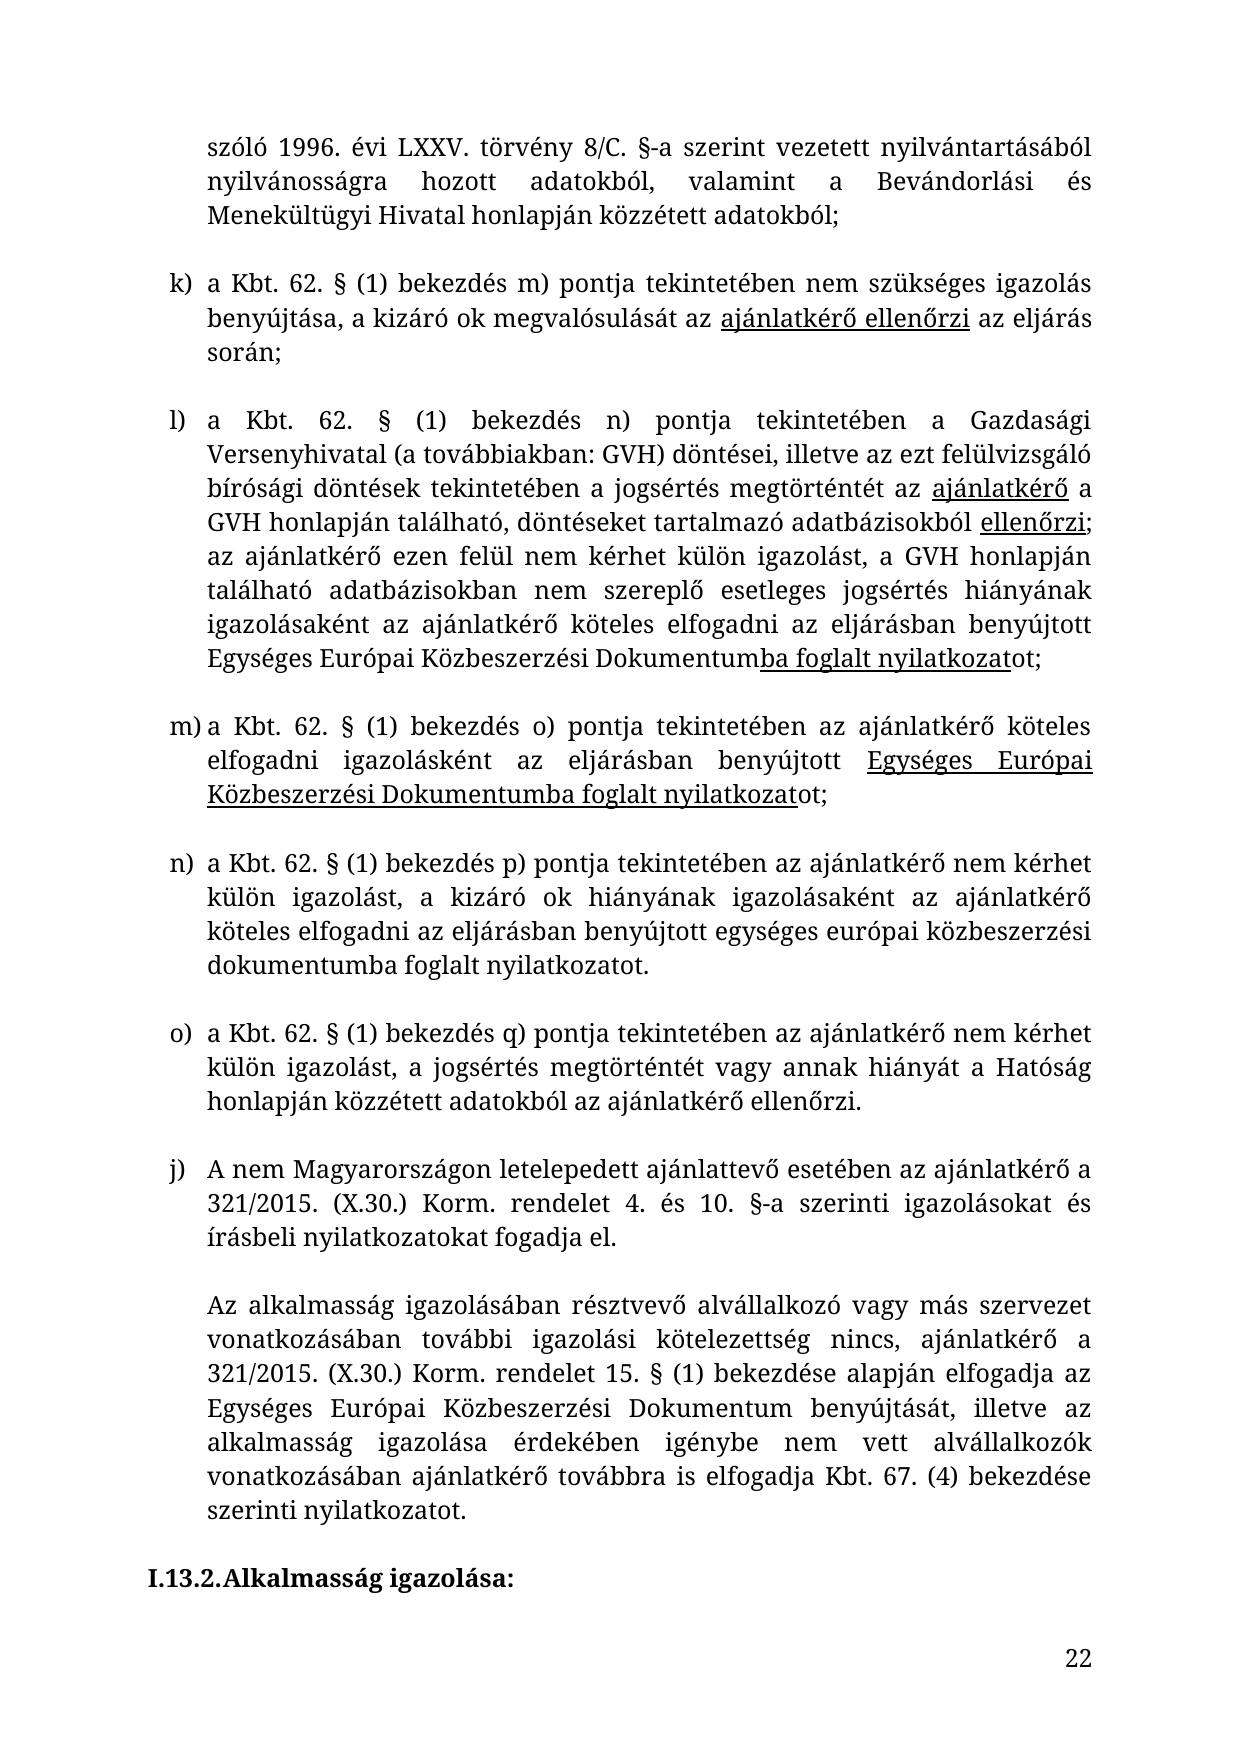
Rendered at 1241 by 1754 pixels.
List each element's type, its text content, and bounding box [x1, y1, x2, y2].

list a Kbt. 62. § (1) bekezdés m) pontja tekintetében nem szükséges igazolás benyújtása, a kizáró ok megvalósulását az ajánlatkérő ellenőrzi az eljárás során; [169, 266, 1092, 368]
list a Kbt. 62. § (1) bekezdés o) pontja tekintetében az ajánlatkérő köteles elfogadni igazolásként az eljárásban benyújtott Egységes Európai Közbeszerzési Dokumentumba foglalt nyilatkozatot; [169, 709, 1092, 811]
list a Kbt. 62. § (1) bekezdés q) pontja tekintetében az ajánlatkérő nem kérhet külön igazolást, a jogsértés megtörténtét vagy annak hiányát a Hatóság honlapján közzétett adatokból az ajánlatkérő ellenőrzi. [169, 1016, 1092, 1118]
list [169, 130, 1092, 232]
list A nem Magyarországon letelepedett ajánlattevő esetében az ajánlatkérő a 321/2015. (X.30.) Korm. rendelet 4. és 10. §-a szerinti igazolásokat és írásbeli nyilatkozatokat fogadja el. [169, 1152, 1092, 1254]
text Az alkalmasság igazolásában résztvevő alvállalkozó vagy más szervezet vonatkozásában további igazolási kötelezettség nincs, ajánlatkérő a 321/2015. (X.30.) Korm. rendelet 15. § (1) bekezdése alapján elfogadja az Egységes Európai Közbeszerzési Dokumentum benyújtását, illetve az alkalmasság igazolása érdekében igénybe nem vett alvállalkozók vonatkozásában ajánlatkérő továbbra is elfogadja Kbt. 67. (4) bekezdése szerinti nyilatkozatot. [207, 1288, 1092, 1526]
list a Kbt. 62. § (1) bekezdés n) pontja tekintetében a Gazdasági Versenyhivatal (a továbbiakban: GVH) döntései, illetve az ezt felülvizsgáló bírósági döntések tekintetében a jogsértés megtörténtét az ajánlatkérő a GVH honlapján található, döntéseket tartalmazó adatbázisokból ellenőrzi; az ajánlatkérő ezen felül nem kérhet külön igazolást, a GVH honlapján található adatbázisokban nem szereplő esetleges jogsértés hiányának igazolásaként az ajánlatkérő köteles elfogadni az eljárásban benyújtott Egységes Európai Közbeszerzési Dokumentumba foglalt nyilatkozatot; [169, 402, 1092, 675]
list a Kbt. 62. § (1) bekezdés p) pontja tekintetében az ajánlatkérő nem kérhet külön igazolást, a kizáró ok hiányának igazolásaként az ajánlatkérő köteles elfogadni az eljárásban benyújtott egységes európai közbeszerzési dokumentumba foglalt nyilatkozatot. [169, 845, 1092, 981]
list Alkalmasság igazolása: [148, 1561, 1092, 1594]
